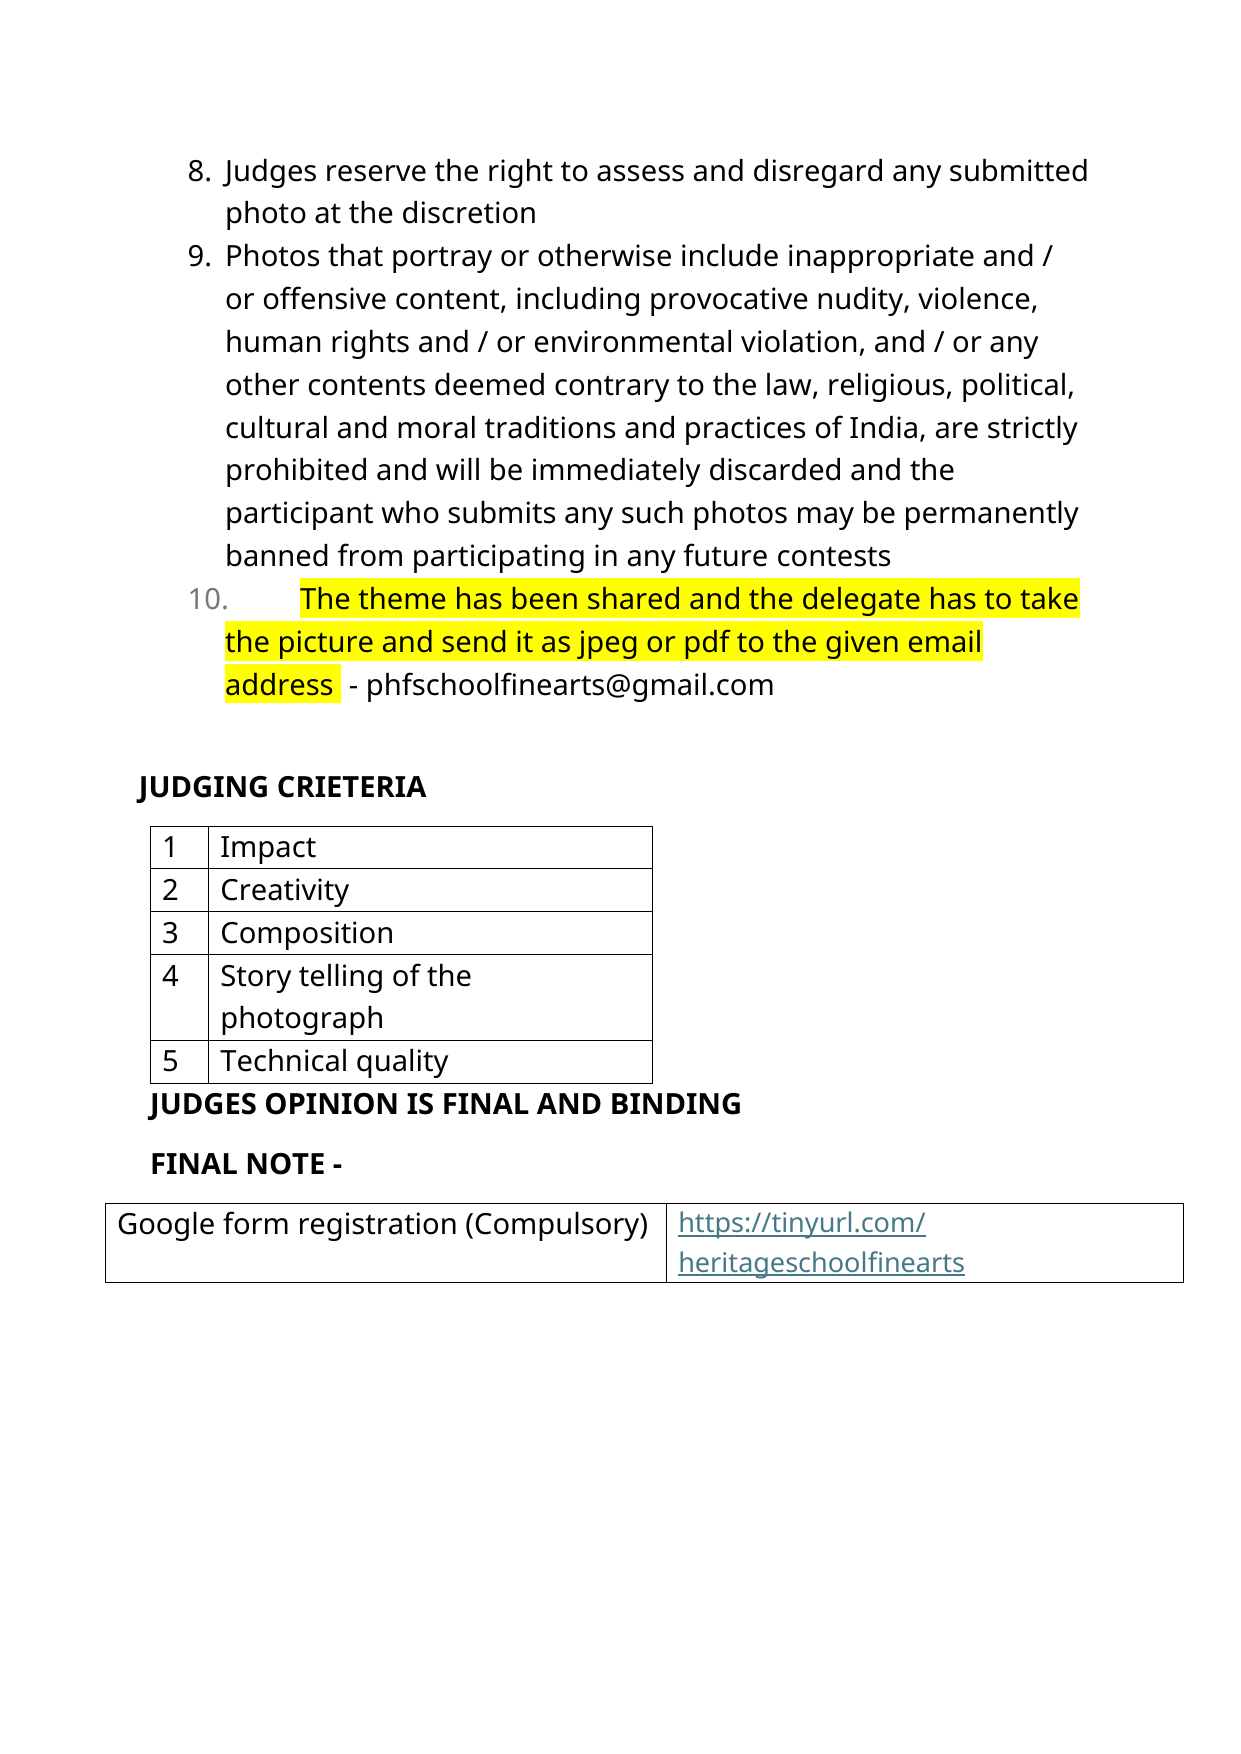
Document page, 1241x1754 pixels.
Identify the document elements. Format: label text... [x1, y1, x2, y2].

table_cell 5 [151, 1041, 208, 1082]
table_cell Composition [209, 912, 652, 954]
list The theme has been shared and the delegate has to take the picture and send it as jpeg or pdf to the given email address - phfschoolfinearts@gmail.com [187, 578, 1090, 703]
text JUDGES OPINION IS FINAL AND BINDING [150, 1083, 1090, 1123]
table_header 1 [151, 827, 208, 868]
text JUDGING CRIETERIA [139, 766, 1090, 806]
table_cell 4 [151, 955, 208, 1039]
table_cell Technical quality [209, 1041, 652, 1082]
table_cell Creativity [209, 869, 652, 911]
table_cell 3 [151, 912, 208, 954]
table_header Google form registration (Compulsory) [106, 1204, 666, 1282]
list Photos that portray or otherwise include inappropriate and / or offensive content, including provocative nudity, violence, human rights and / or environmental violation, and / or any other contents deemed contrary to the law, religious, political, cultural and moral traditions and practices of India, are strictly prohibited and will be immediately discarded and the participant who submits any such photos may be permanently banned from participating in any future contests [187, 236, 1090, 575]
table_cell Story telling of the photograph [209, 955, 652, 1039]
table_cell 2 [151, 869, 208, 911]
list Judges reserve the right to assess and disregard any submitted photo at the discretion [187, 150, 1090, 232]
table_header Impact [209, 827, 652, 868]
table_header https://tinyurl.com/heritageschoolfinearts [667, 1204, 1183, 1282]
text FINAL NOTE - [150, 1143, 1090, 1183]
